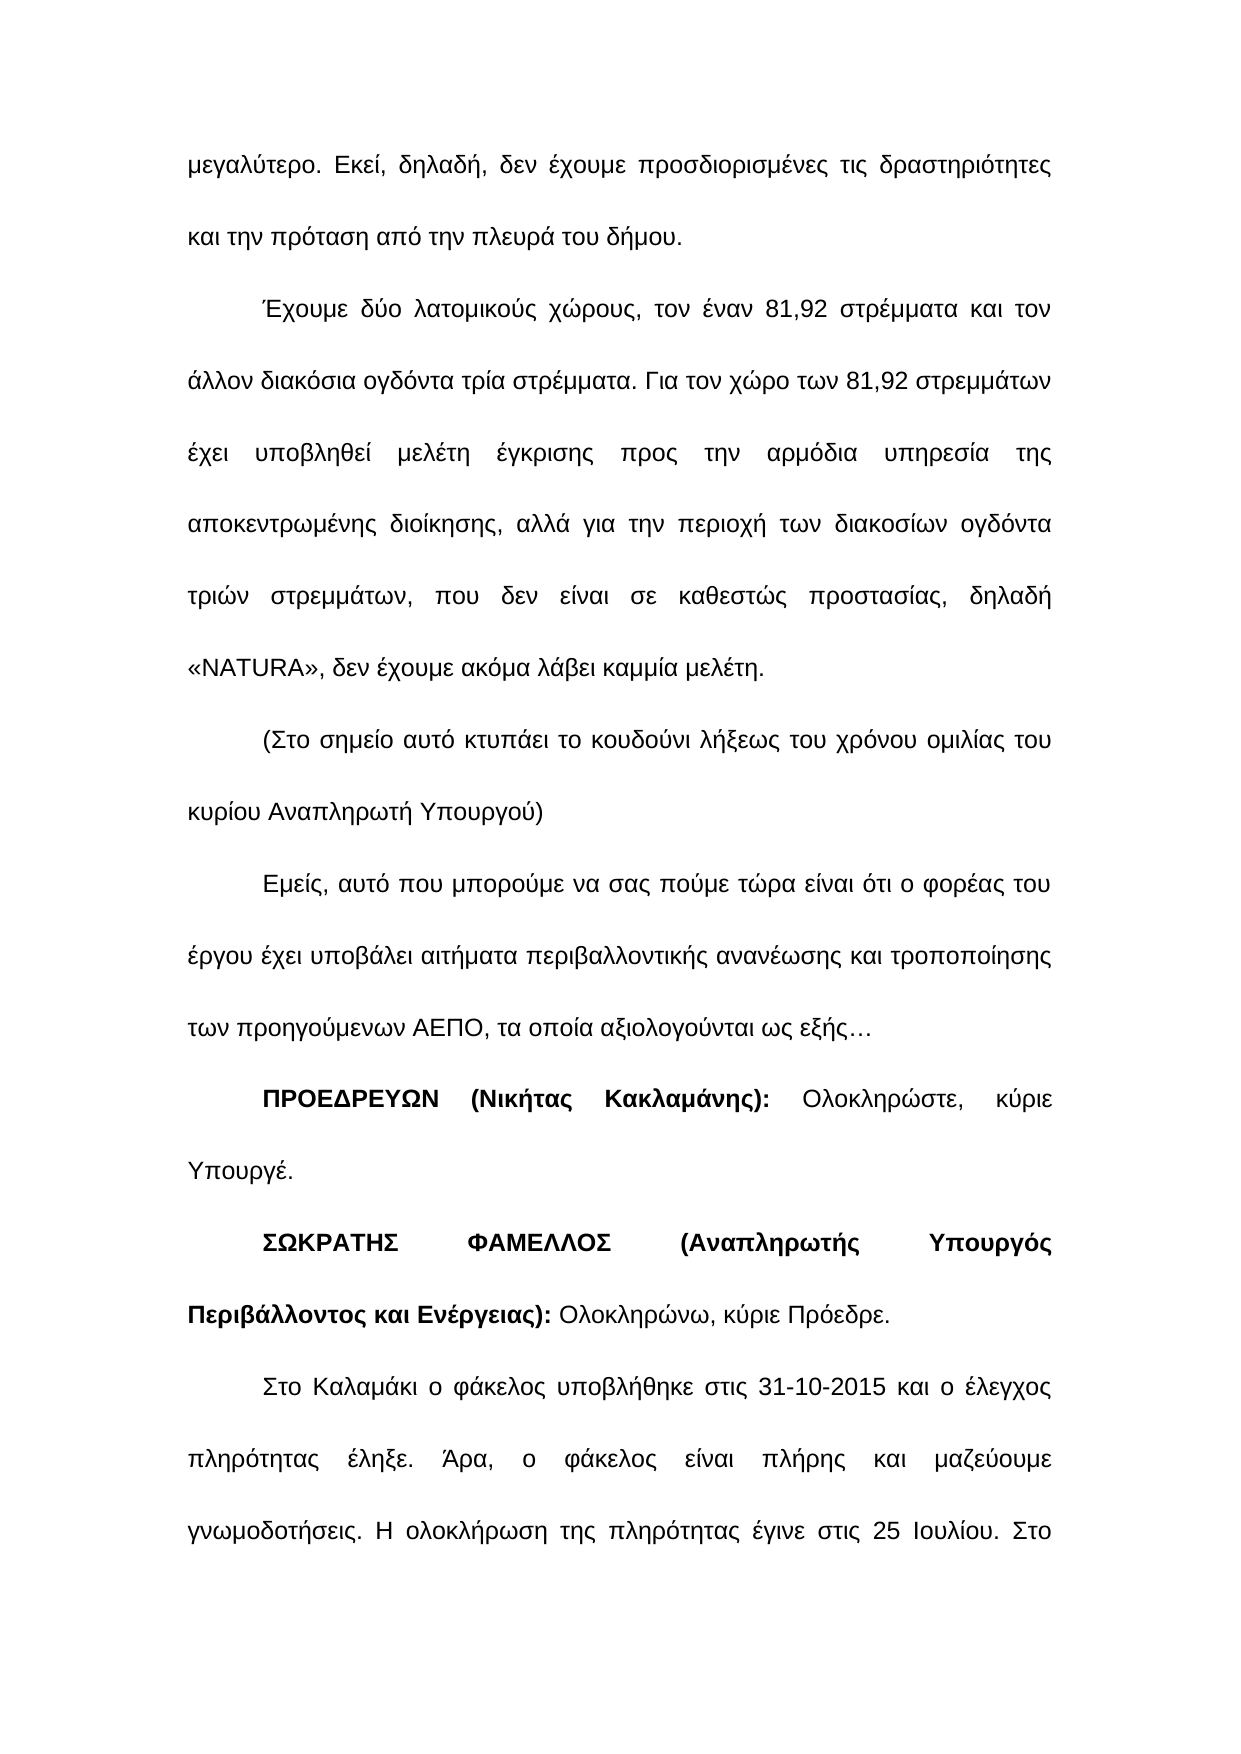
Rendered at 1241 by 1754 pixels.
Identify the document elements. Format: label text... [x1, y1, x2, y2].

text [187, 1372, 1053, 1544]
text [187, 150, 1053, 251]
text Εμείς, αυτό που μπορούμε να σας πούμε τώρα είναι ότι ο φορέας του έργου έχει υποβάλει αιτήματα περιβαλλοντικής ανανέωσης και τροποποίησης των προηγούμενων ΑΕΠΟ, τα οποία αξιολογούνται ως εξής… [187, 869, 1053, 1041]
text (Στο σημείο αυτό κτυπάει το κουδούνι λήξεως του χρόνου ομιλίας του κυρίου Αναπληρωτή Υπουργού) [187, 725, 1053, 826]
text ΣΩΚΡΑΤΗΣ ΦΑΜΕΛΛΟΣ (Αναπληρωτής Υπουργός Περιβάλλοντος και Ενέργειας): Ολοκληρώνω, κύριε Πρόεδρε. [187, 1228, 1053, 1329]
text Έχουμε δύο λατομικούς χώρους, τον έναν 81,92 στρέμματα και τον άλλον διακόσια ογδόντα τρία στρέμματα. Για τον χώρο των 81,92 στρεμμάτων έχει υποβληθεί μελέτη έγκρισης προς την αρμόδια υπηρεσία της αποκεντρωμένης διοίκησης, αλλά για την περιοχή των διακοσίων ογδόντα τριών στρεμμάτων, που δεν είναι σε καθεστώς προστασίας, δηλαδή «NATURA», δεν έχουμε ακόμα λάβει καμμία μελέτη. [187, 294, 1053, 682]
text ΠΡΟΕΔΡΕΥΩΝ (Νικήτας Κακλαμάνης): Ολοκληρώστε, κύριε Υπουργέ. [187, 1084, 1053, 1185]
